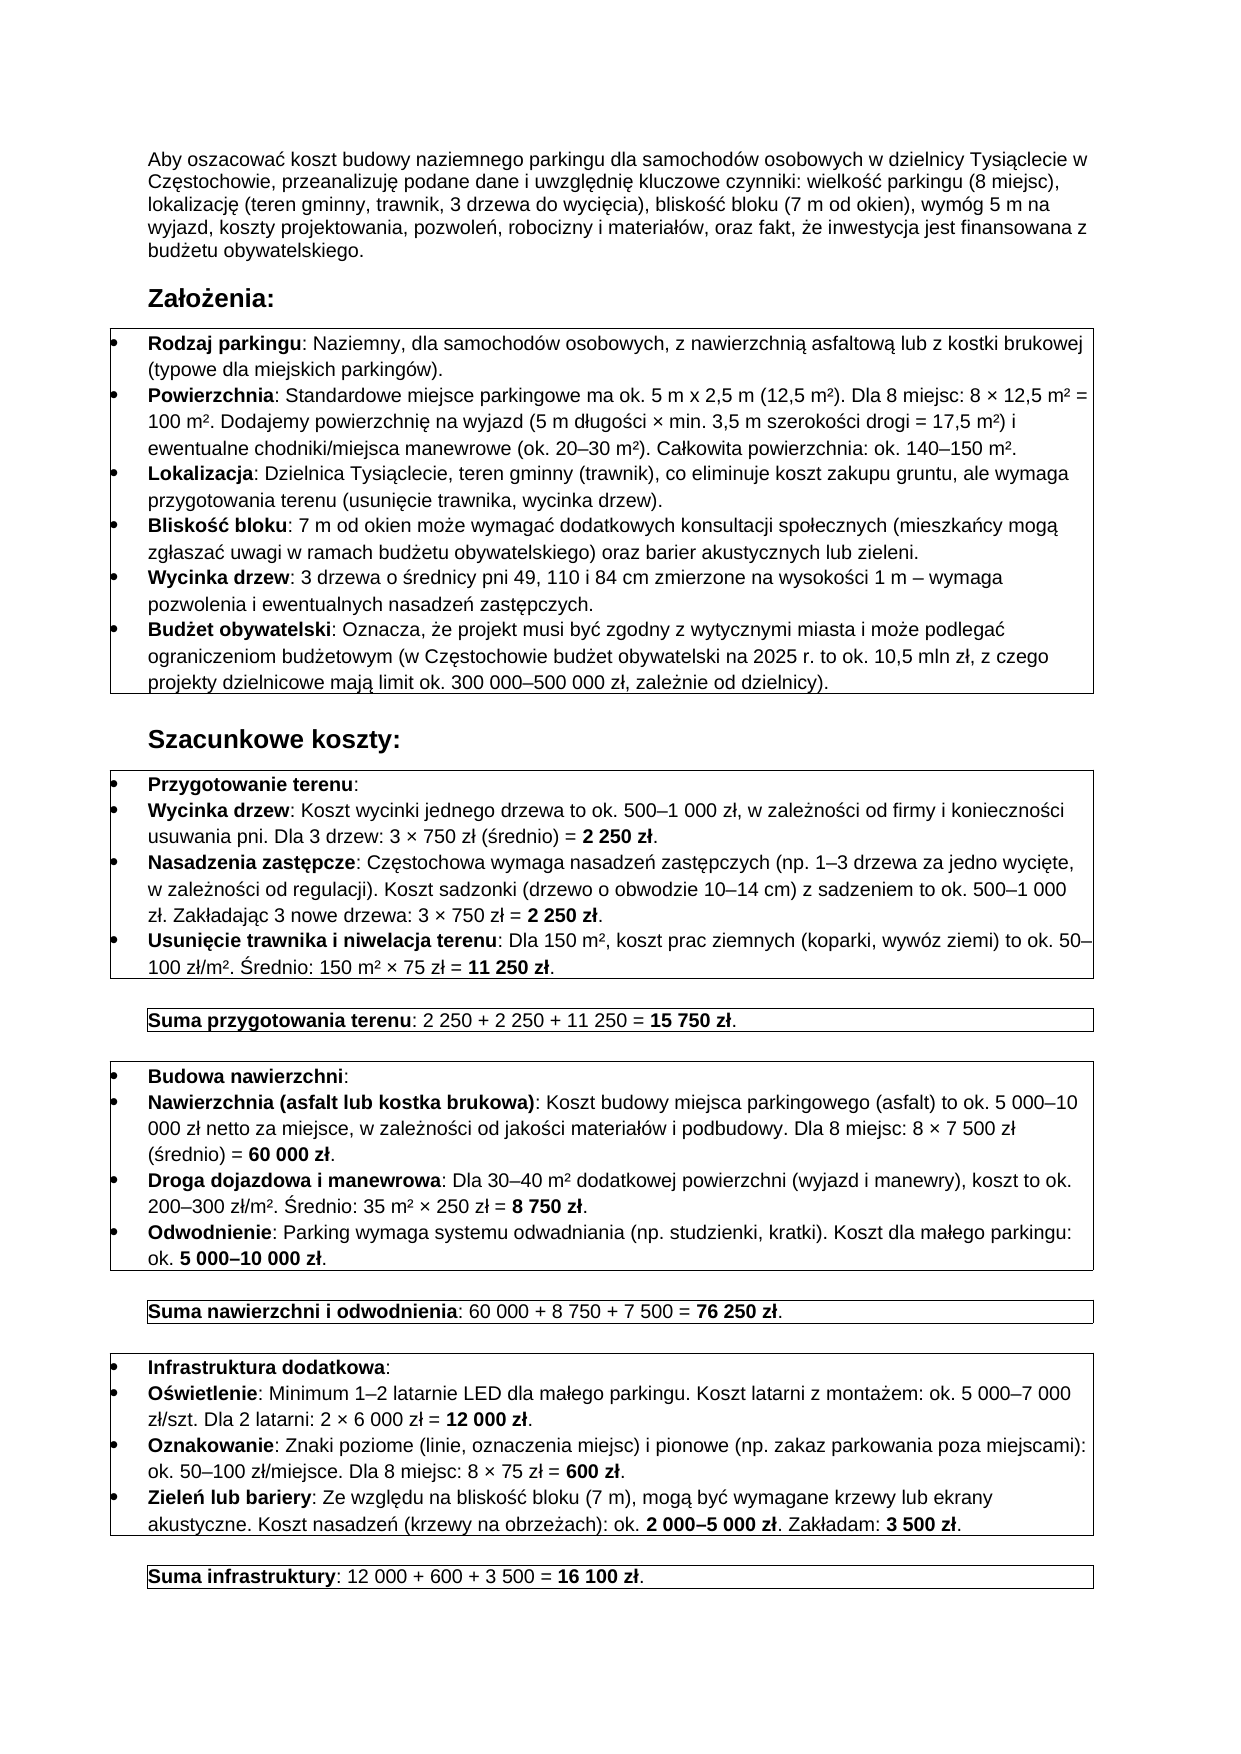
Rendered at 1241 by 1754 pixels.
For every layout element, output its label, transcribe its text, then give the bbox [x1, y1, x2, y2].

list Rodzaj parkingu: Naziemny, dla samochodów osobowych, z nawierzchnią asfaltową lub z kostki brukowej (typowe dla miejskich parkingów). [111, 329, 1093, 380]
list Zieleń lub bariery: Ze względu na bliskość bloku (7 m), mogą być wymagane krzewy lub ekrany akustyczne. Koszt nasadzeń (krzewy na obrzeżach): ok. 2 000–5 000 zł. Zakładam: 3 500 zł. [111, 1483, 1093, 1535]
list Budżet obywatelski: Oznacza, że projekt musi być zgodny z wytycznymi miasta i może podlegać ograniczeniom budżetowym (w Częstochowie budżet obywatelski na 2025 r. to ok. 10,5 mln zł, z czego projekty dzielnicowe mają limit ok. 300 000–500 000 zł, zależnie od dzielnicy). [111, 615, 1093, 693]
text Szacunkowe koszty: [148, 723, 1093, 754]
list Droga dojazdowa i manewrowa: Dla 30–40 m² dodatkowej powierzchni (wyjazd i manewry), koszt to ok. 200–300 zł/m². Średnio: 35 m² × 250 zł = 8 750 zł. [111, 1165, 1093, 1217]
list Wycinka drzew: 3 drzewa o średnicy pni 49, 110 i 84 cm zmierzone na wysokości 1 m – wymaga pozwolenia i ewentualnych nasadzeń zastępczych. [111, 563, 1093, 615]
text Aby oszacować koszt budowy naziemnego parkingu dla samochodów osobowych w dzielnicy Tysiąclecie w Częstochowie, przeanalizuję podane dane i uwzględnię kluczowe czynniki: wielkość parkingu (8 miejsc), lokalizację (teren gminny, trawnik, 3 drzewa do wycięcia), bliskość bloku (7 m od okien), wymóg 5 m na wyjazd, koszty projektowania, pozwoleń, robocizny i materiałów, oraz fakt, że inwestycja jest finansowana z budżetu obywatelskiego. [148, 148, 1093, 261]
list Nawierzchnia (asfalt lub kostka brukowa): Koszt budowy miejsca parkingowego (asfalt) to ok. 5 000–10 000 zł netto za miejsce, w zależności od jakości materiałów i podbudowy. Dla 8 miejsc: 8 × 7 500 zł (średnio) = 60 000 zł. [111, 1087, 1093, 1165]
list Odwodnienie: Parking wymaga systemu odwadniania (np. studzienki, kratki). Koszt dla małego parkingu: ok. 5 000–10 000 zł. [111, 1217, 1093, 1270]
text Suma nawierzchni i odwodnienia: 60 000 + 8 750 + 7 500 = 76 250 zł. [148, 1301, 1093, 1323]
list Bliskość bloku: 7 m od okien może wymagać dodatkowych konsultacji społecznych (mieszkańcy mogą zgłaszać uwagi w ramach budżetu obywatelskiego) oraz barier akustycznych lub zieleni. [111, 511, 1093, 563]
list Usunięcie trawnika i niwelacja terenu: Dla 150 m², koszt prac ziemnych (koparki, wywóz ziemi) to ok. 50–100 zł/m². Średnio: 150 m² × 75 zł = 11 250 zł. [111, 926, 1093, 978]
text Suma przygotowania terenu: 2 250 + 2 250 + 11 250 = 15 750 zł. [148, 1009, 1093, 1031]
list Budowa nawierzchni: [111, 1062, 1093, 1087]
list Lokalizacja: Dzielnica Tysiąclecie, teren gminny (trawnik), co eliminuje koszt zakupu gruntu, ale wymaga przygotowania terenu (usunięcie trawnika, wycinka drzew). [111, 458, 1093, 511]
list Powierzchnia: Standardowe miejsce parkingowe ma ok. 5 m x 2,5 m (12,5 m²). Dla 8 miejsc: 8 × 12,5 m² = 100 m². Dodajemy powierzchnię na wyjazd (5 m długości × min. 3,5 m szerokości drogi = 17,5 m²) i ewentualne chodniki/miejsca manewrowe (ok. 20–30 m²). Całkowita powierzchnia: ok. 140–150 m². [111, 380, 1093, 458]
text Suma infrastruktury: 12 000 + 600 + 3 500 = 16 100 zł. [148, 1566, 1093, 1588]
list Wycinka drzew: Koszt wycinki jednego drzewa to ok. 500–1 000 zł, w zależności od firmy i konieczności usuwania pni. Dla 3 drzew: 3 × 750 zł (średnio) = 2 250 zł. [111, 796, 1093, 848]
list Nasadzenia zastępcze: Częstochowa wymaga nasadzeń zastępczych (np. 1–3 drzewa za jedno wycięte, w zależności od regulacji). Koszt sadzonki (drzewo o obwodzie 10–14 cm) z sadzeniem to ok. 500–1 000 zł. Zakładając 3 nowe drzewa: 3 × 750 zł = 2 250 zł. [111, 848, 1093, 926]
list Oświetlenie: Minimum 1–2 latarnie LED dla małego parkingu. Koszt latarni z montażem: ok. 5 000–7 000 zł/szt. Dla 2 latarni: 2 × 6 000 zł = 12 000 zł. [111, 1378, 1093, 1431]
text Założenia: [148, 282, 1093, 313]
list Przygotowanie terenu: [111, 771, 1093, 796]
list Oznakowanie: Znaki poziome (linie, oznaczenia miejsc) i pionowe (np. zakaz parkowania poza miejscami): ok. 50–100 zł/miejsce. Dla 8 miejsc: 8 × 75 zł = 600 zł. [111, 1431, 1093, 1483]
list Infrastruktura dodatkowa: [111, 1354, 1093, 1378]
